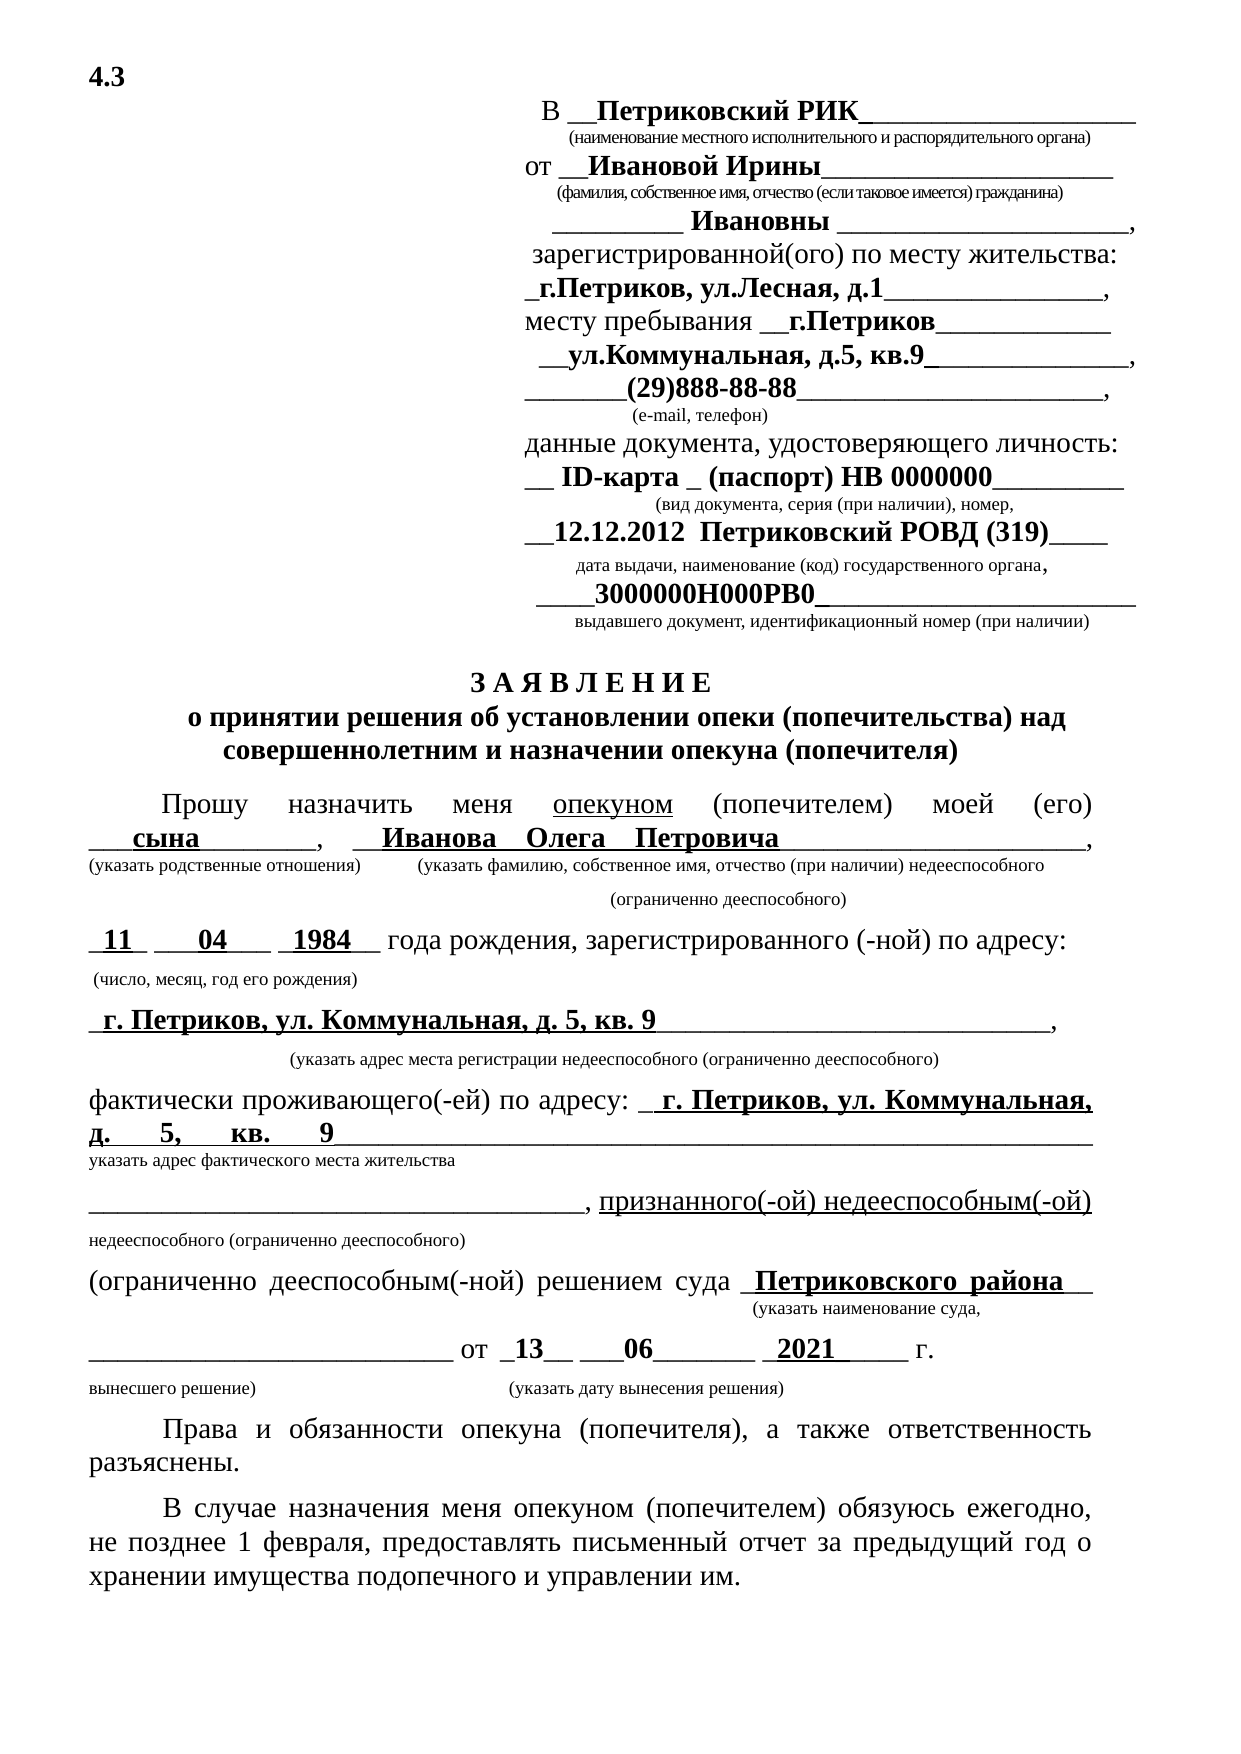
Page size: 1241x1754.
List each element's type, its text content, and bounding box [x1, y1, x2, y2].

table_cell _______(29)888-88-88_____________________, [524, 371, 1136, 404]
text недееспособного (ограниченно дееспособного) [88, 1229, 1093, 1251]
text вынесшего решение) (указать дату вынесения решения) [88, 1377, 1093, 1398]
text о принятии решения об установлении опеки (попечительства) над совершеннолетним и назначении опекуна (попечителя) [88, 699, 1093, 766]
text _г. Петриков, ул. Коммунальная, д. 5, кв. 9___________________________, [88, 1002, 1093, 1036]
text 4.3 [88, 59, 1093, 93]
text В случае назначения меня опекуном (попечителем) обязуюсь ежегодно, не позднее 1 февраля, предоставлять письменный отчет за предыдущий год о хранении имущества подопечного и управлении им. [88, 1491, 1093, 1591]
table_cell (фамилия, собственное имя, отчество (если таковое имеется) гражданина) [524, 181, 1136, 203]
text _11_ ___04___ _1984__ года рождения, зарегистрированного (-ной) по адресу: [88, 922, 1093, 955]
table_cell от __Ивановой Ирины____________________ [524, 148, 1136, 181]
text _________________________ от _13__ ___06_______ _2021_____ г. [88, 1331, 1093, 1364]
text Прошу назначить меня опекуном (попечителем) моей (его) ___сына________, __Иванова Олега Петровича_____________________, (указать родственные отношения) (указать фамилию, собственное имя, отчество (при наличии) недееспособного [88, 787, 1093, 875]
text фактически проживающего(-ей) по адресу: _ г. Петриков, ул. Коммунальная, д. 5, кв. 9____________________________________________________ указать адрес фактического места жительства [88, 1146, 1093, 1171]
text __________________________________, признанного(-ой) недееспособным(-ой) [88, 1183, 1093, 1217]
text фактически проживающего(-ей) по адресу: _ г. Петриков, ул. Коммунальная, д. 5, кв. 9____________________________________________________ указать адрес фактического места жительства [88, 1082, 1093, 1145]
table_header В __Петриковский РИК___________________ [524, 93, 1136, 126]
text З А Я В Л Е Н И Е [88, 665, 1093, 699]
table_cell месту пребывания __г.Петриков____________ __ул.Коммунальная, д.5, кв.9______________, [524, 304, 1136, 371]
text (число, месяц, год его рождения) [88, 968, 1093, 989]
text (указать адрес места регистрации недееспособного (ограниченно дееспособного) [88, 1048, 1093, 1069]
text (ограниченно дееспособного) [88, 888, 1093, 909]
table_cell данные документа, удостоверяющего личность: __ ID-карта _ (паспорт) НВ 0000000_________ (вид документа, серия (при наличии), номер, __12.12.2012 Петриковский РОВД (319)____ дата выдачи, наименование (код) государственного органа, ____3000000Н000РВ0______________________ выдавшего документ, идентификационный номер (при наличии) [524, 426, 1136, 632]
table_cell _г.Петриков, ул.Лесная, д.1_______________, [524, 270, 1136, 303]
table_cell _________ Ивановны ____________________, [524, 203, 1136, 236]
text Права и обязанности опекуна (попечителя), а также ответственность разъяснены. [88, 1411, 1093, 1478]
table_cell зарегистрированной(ого) по месту жительства: [524, 236, 1136, 270]
table_cell (e-mail, телефон) [524, 404, 1136, 426]
text (ограниченно дееспособным(-ной) решением суда _Петриковского района__ (указать наименование суда, [88, 1263, 1093, 1318]
table_cell (наименование местного исполнительного и распорядительного органа) [524, 126, 1136, 148]
